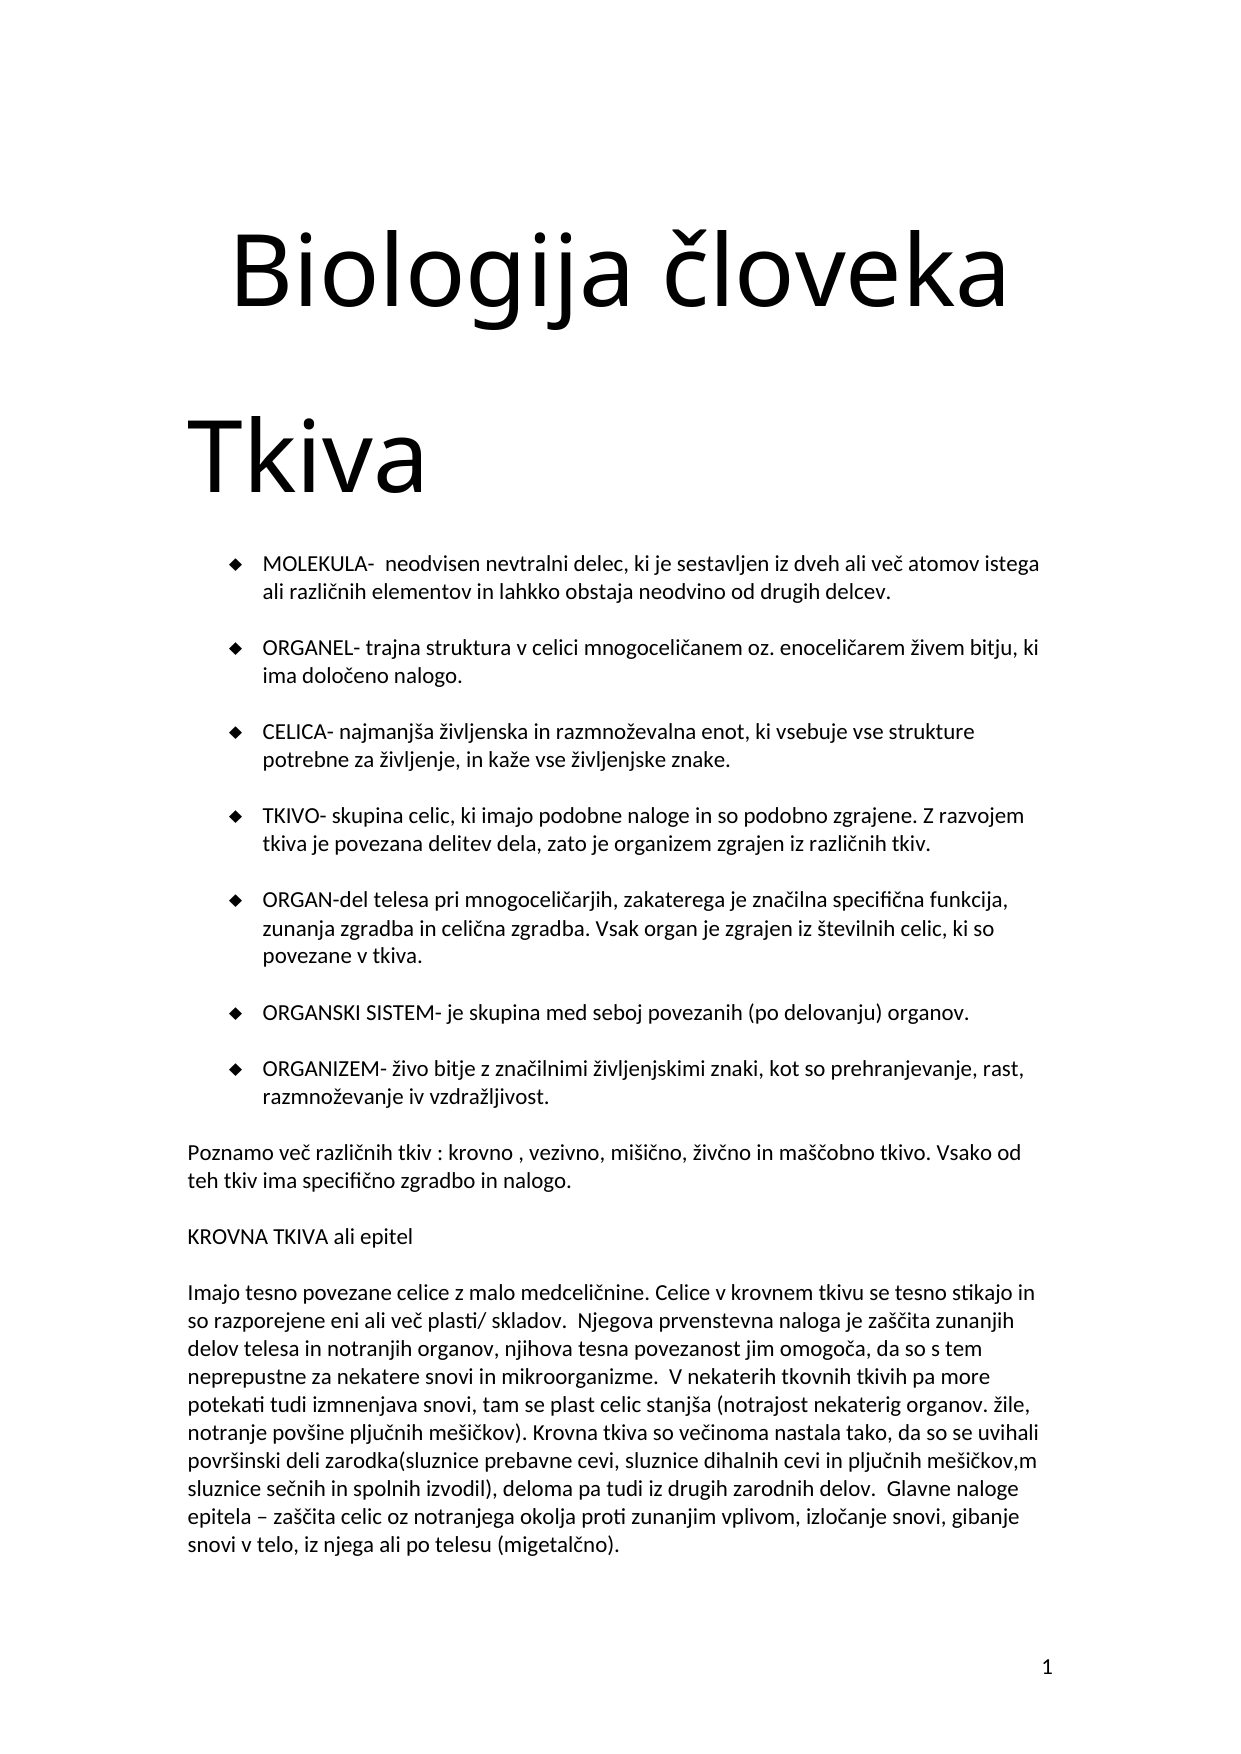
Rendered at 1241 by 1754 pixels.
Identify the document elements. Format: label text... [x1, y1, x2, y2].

list MOLEKULA- neodvisen nevtralni delec, ki je sestavljen iz dveh ali več atomov istega ali različnih elementov in lahkko obstaja neodvino od drugih delcev. [229, 549, 1053, 605]
list ORGANIZEM- živo bitje z značilnimi življenjskimi znaki, kot so prehranjevanje, rast, razmnoževanje iv vzdražljivost. [229, 1054, 1053, 1110]
subtitle Biologija človeka [187, 200, 1053, 336]
list ORGANSKI SISTEM- je skupina med seboj povezanih (po delovanju) organov. [229, 998, 1053, 1026]
text Imajo tesno povezane celice z malo medceličnine. Celice v krovnem tkivu se tesno stikajo in so razporejene eni ali več plasti/ skladov. Njegova prvenstevna naloga je zaščita zunanjih delov telesa in notranjih organov, njihova tesna povezanost jim omogoča, da so s tem neprepustne za nekatere snovi in mikroorganizme. V nekaterih tkovnih tkivih pa more potekati tudi izmnenjava snovi, tam se plast celic stanjša (notrajost nekaterig organov. žile, notranje povšine pljučnih mešičkov). Krovna tkiva so večinoma nastala tako, da so se uvihali površinski deli zarodka(sluznice prebavne cevi, sluznice dihalnih cevi in pljučnih mešičkov,m sluznice sečnih in spolnih izvodil), deloma pa tudi iz drugih zarodnih delov. Glavne naloge epitela – zaščita celic oz notranjega okolja proti zunanjim vplivom, izločanje snovi, gibanje snovi v telo, iz njega ali po telesu (migetalčno). [187, 1278, 1053, 1558]
list ORGANEL- trajna struktura v celici mnogoceličanem oz. enoceličarem živem bitju, ki ima določeno nalogo. [229, 633, 1053, 689]
text Poznamo več različnih tkiv : krovno , vezivno, mišično, živčno in maščobno tkivo. Vsako od teh tkiv ima specifično zgradbo in nalogo. [187, 1138, 1053, 1194]
list ORGAN-del telesa pri mnogoceličarjih, zakaterega je značilna specifična funkcija, zunanja zgradba in celična zgradba. Vsak organ je zgrajen iz številnih celic, ki so povezane v tkiva. [229, 886, 1053, 970]
subtitle Tkiva [187, 385, 1053, 521]
text KROVNA TKIVA ali epitel [187, 1222, 1053, 1250]
list TKIVO- skupina celic, ki imajo podobne naloge in so podobno zgrajene. Z razvojem tkiva je povezana delitev dela, zato je organizem zgrajen iz različnih tkiv. [229, 802, 1053, 858]
list CELICA- najmanjša življenska in razmnoževalna enot, ki vsebuje vse strukture potrebne za življenje, in kaže vse življenjske znake. [229, 717, 1053, 773]
